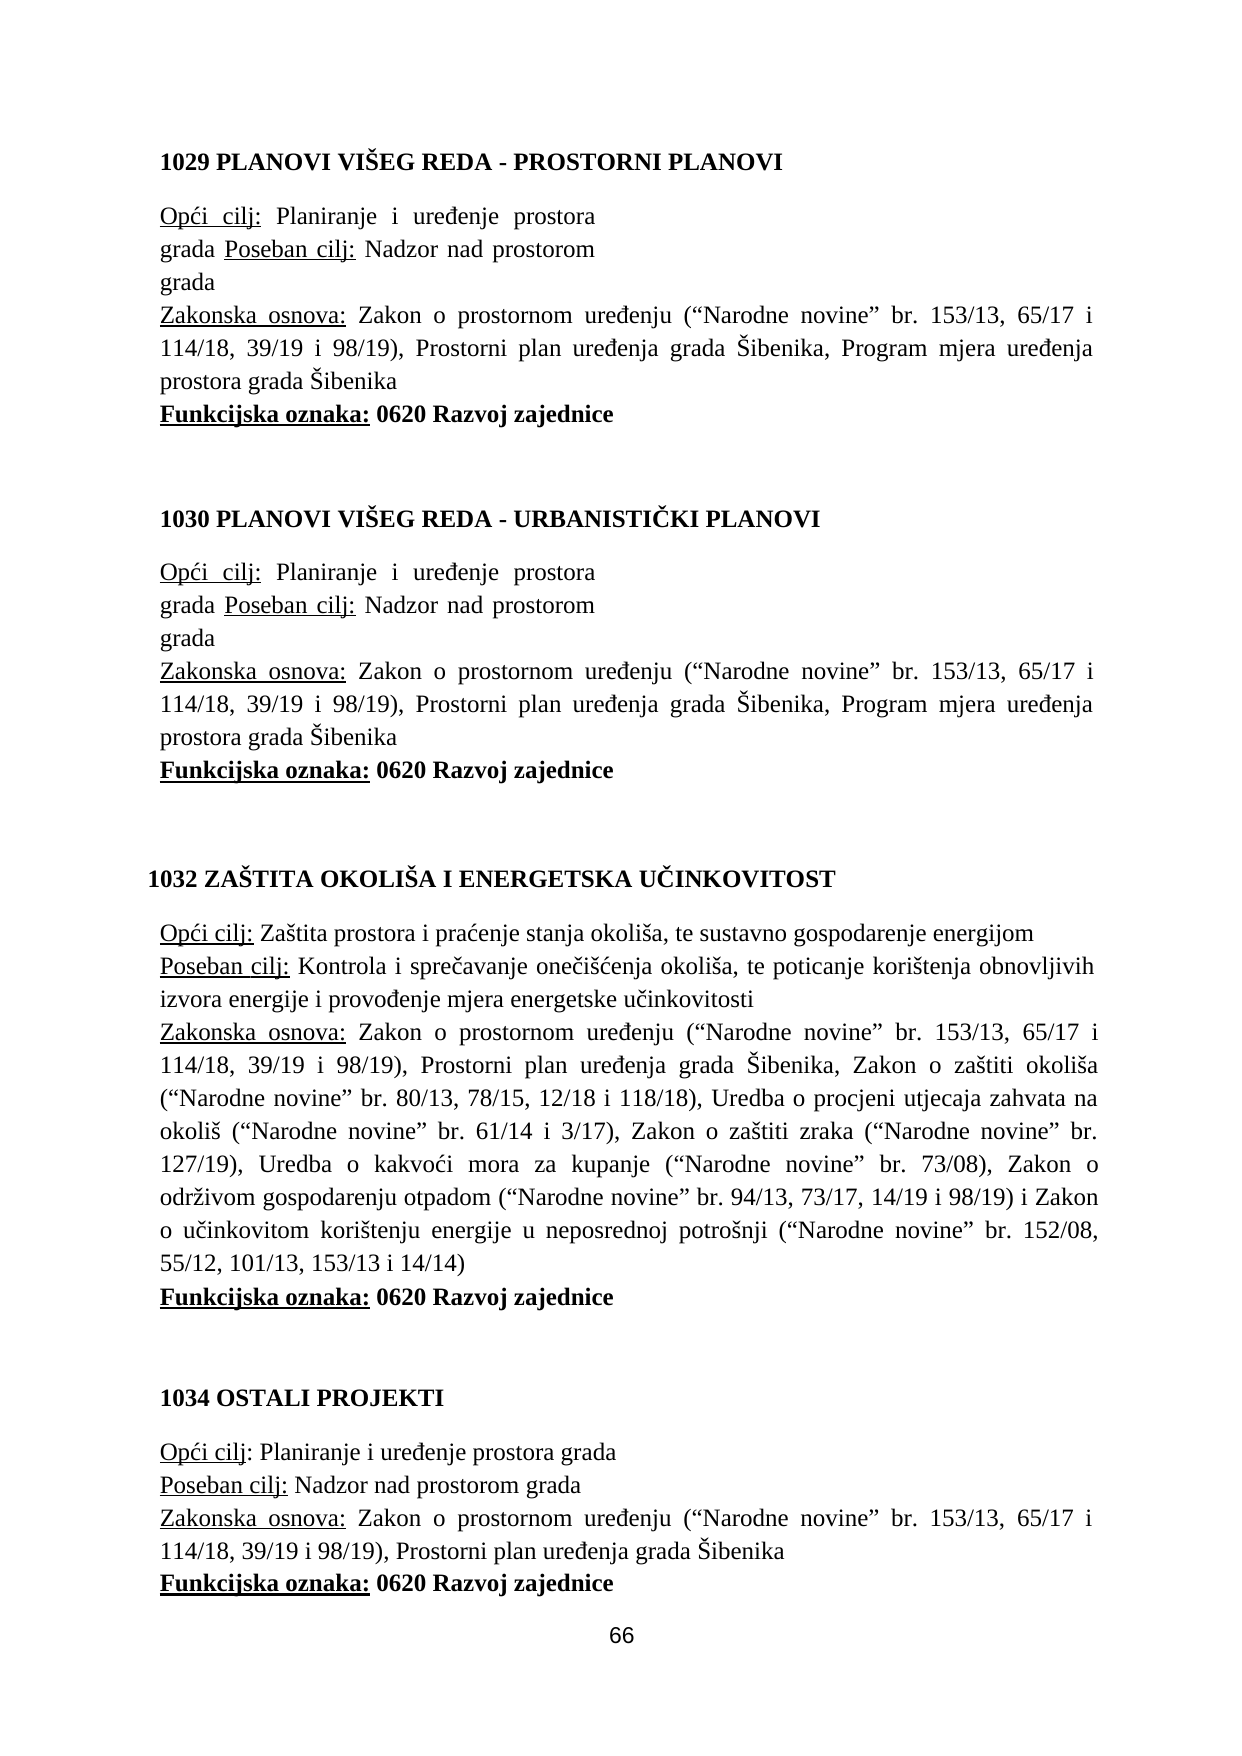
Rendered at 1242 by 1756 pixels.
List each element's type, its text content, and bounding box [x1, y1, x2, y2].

text Funkcijska oznaka: 0620 Razvoj zajednice [159, 399, 1110, 428]
text 1029 PLANOVI VIŠEG REDA - PROSTORNI PLANOVI [159, 147, 1110, 176]
text Opći cilj: Planiranje i uređenje prostora grada Poseban cilj: Nadzor nad prostorom grada [159, 201, 595, 296]
text Opći cilj: Planiranje i uređenje prostora grada Poseban cilj: Nadzor nad prostorom grada [159, 1437, 618, 1499]
text Zakonska osnova: Zakon o prostornom uređenju (“Narodne novine” br. 153/13, 65/17 i 114/18, 39/19 i 98/19), Prostorni plan uređenja grada Šibenika [159, 1503, 1110, 1565]
text Zakonska osnova: Zakon o prostornom uređenju (“Narodne novine” br. 153/13, 65/17 i 114/18, 39/19 i 98/19), Prostorni plan uređenja grada Šibenika, Program mjera uređenja prostora grada Šibenika [159, 656, 1094, 751]
text 1030 PLANOVI VIŠEG REDA - URBANISTIČKI PLANOVI [159, 504, 1110, 532]
text Zakonska osnova: Zakon o prostornom uređenju (“Narodne novine” br. 153/13, 65/17 i 114/18, 39/19 i 98/19), Prostorni plan uređenja grada Šibenika, Zakon o zaštiti okoliša (“Narodne novine” br. 80/13, 78/15, 12/18 i 118/18), Uredba o procjeni utjecaja zahvata na okoliš (“Narodne novine” br. 61/14 i 3/17), Zakon o zaštiti zraka (“Narodne novine” br. 127/19), Uredba o kakvoći mora za kupanje (“Narodne novine” br. 73/08), Zakon o održivom gospodarenju otpadom (“Narodne novine” br. 94/13, 73/17, 14/19 i 98/19) i Zakon o učinkovitom korištenju energije u neposrednoj potrošnji (“Narodne novine” br. 152/08, 55/12, 101/13, 153/13 i 14/14) [159, 1017, 1099, 1277]
text Funkcijska oznaka: 0620 Razvoj zajednice [159, 756, 1110, 784]
text 1032 ZAŠTITA OKOLIŠA I ENERGETSKA UČINKOVITOST [147, 864, 1110, 893]
text Opći cilj: Zaštita prostora i praćenje stanja okoliša, te sustavno gospodarenje energijom Poseban cilj: Kontrola i sprečavanje onečišćenja okoliša, te poticanje korištenja obnovljivih izvora energije i provođenje mjera energetske učinkovitosti [159, 918, 1110, 1013]
text Zakonska osnova: Zakon o prostornom uređenju (“Narodne novine” br. 153/13, 65/17 i 114/18, 39/19 i 98/19), Prostorni plan uređenja grada Šibenika, Program mjera uređenja prostora grada Šibenika [159, 300, 1094, 395]
text 1034 OSTALI PROJEKTI [159, 1383, 1110, 1412]
text Funkcijska oznaka: 0620 Razvoj zajednice [159, 1282, 1110, 1310]
text Funkcijska oznaka: 0620 Razvoj zajednice [159, 1569, 1110, 1597]
text Opći cilj: Planiranje i uređenje prostora grada Poseban cilj: Nadzor nad prostorom grada [159, 557, 595, 652]
